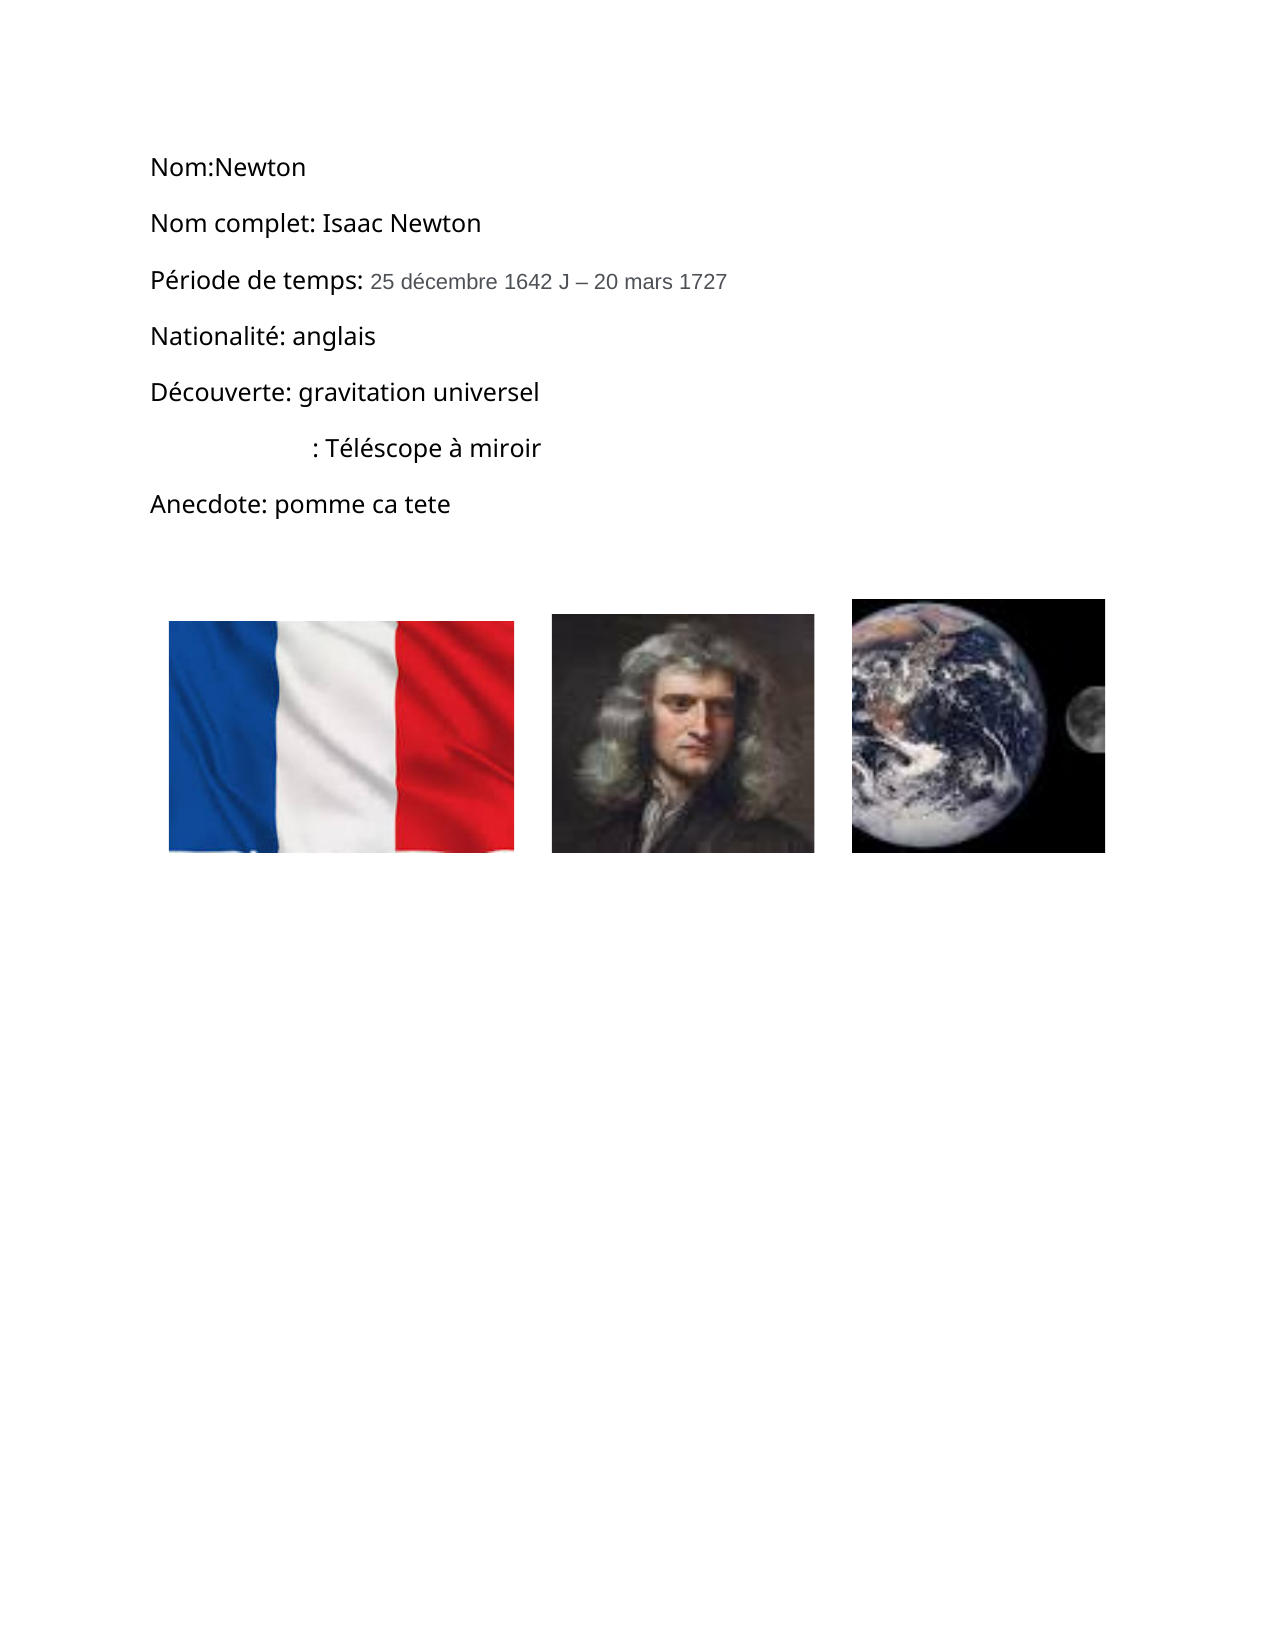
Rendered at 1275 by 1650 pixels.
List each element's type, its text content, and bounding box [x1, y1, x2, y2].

text Anecdote: pomme ca tete [150, 487, 1125, 521]
text : Téléscope à miroir [150, 431, 1125, 465]
text Nationalité: anglais [150, 318, 1125, 352]
text Période de temps: 25 décembre 1642 J – 20 mars 1727 [150, 262, 1125, 296]
text Nom complet: Isaac Newton [150, 206, 1125, 240]
text Nom:Newton [150, 150, 1125, 184]
text Découverte: gravitation universel [150, 374, 1125, 409]
